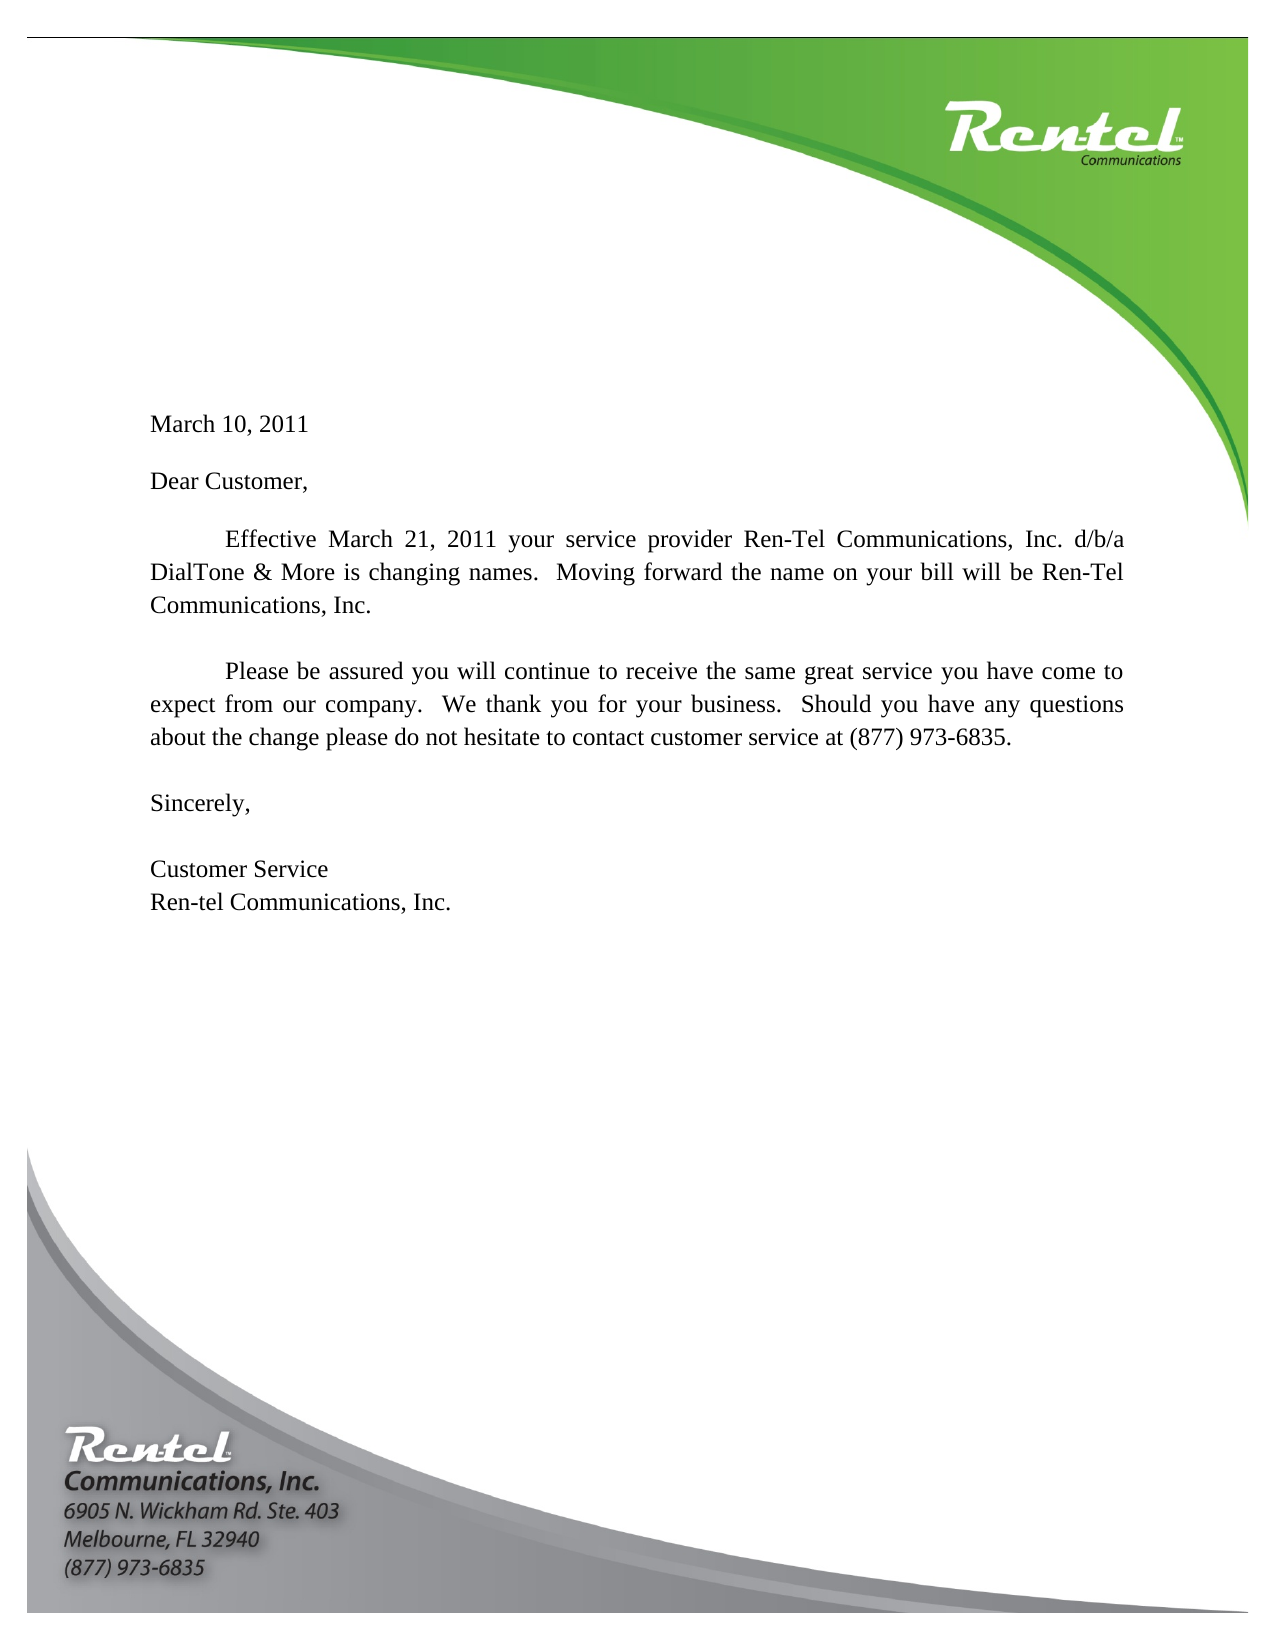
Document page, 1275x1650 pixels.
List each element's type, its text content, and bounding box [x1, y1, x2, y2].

picture [27, 37, 1249, 1613]
text Please be assured you will continue to receive the same great service you have come to expect from our company. We thank you for your business. Should you have any questions about the change please do not hesitate to contact customer service at (877) 973-6835. [150, 656, 1125, 751]
text Customer Service [150, 854, 1125, 883]
text Dear Customer, [150, 466, 1125, 495]
text Effective March 21, 2011 your service provider Ren-Tel Communications, Inc. d/b/a DialTone & More is changing names. Moving forward the name on your bill will be Ren-Tel Communications, Inc. [150, 524, 1125, 618]
text March 10, 2011 [150, 409, 1125, 437]
text Ren-tel Communications, Inc. [150, 887, 1125, 916]
text Sincerely, [150, 788, 1125, 817]
